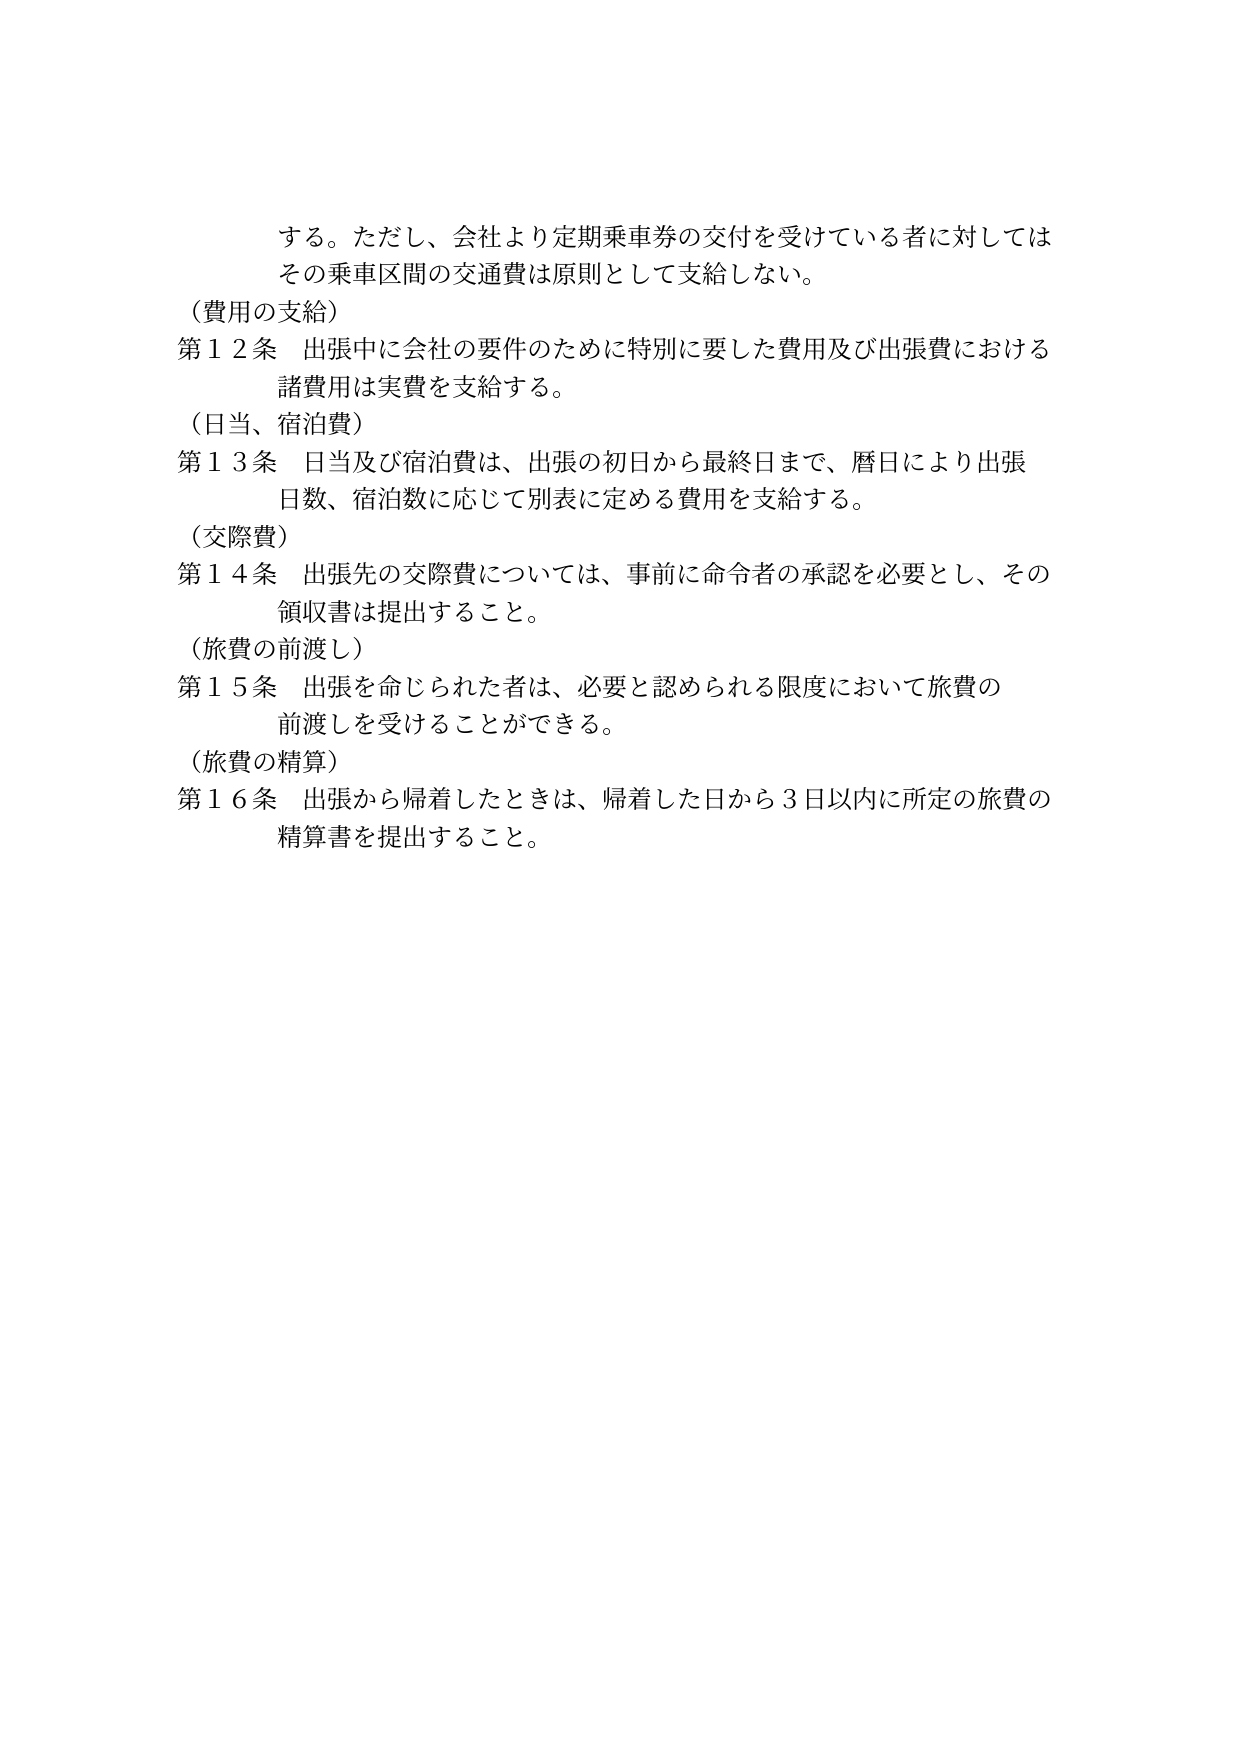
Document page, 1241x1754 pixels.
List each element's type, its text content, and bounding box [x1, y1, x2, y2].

text 第１４条 出張先の交際費については、事前に命令者の承認を必要とし、その [177, 554, 1063, 592]
text する。ただし、会社より定期乗車券の交付を受けている者に対しては [177, 217, 1063, 254]
text 第１２条 出張中に会社の要件のために特別に要した費用及び出張費における [177, 329, 1063, 367]
text （交際費） [177, 517, 1063, 554]
text 前渡しを受けることができる。 [177, 704, 1063, 742]
text （日当、宿泊費） [177, 404, 1063, 442]
text 領収書は提出すること。 [177, 592, 1063, 629]
text 第１３条 日当及び宿泊費は、出張の初日から最終日まで、暦日により出張 [177, 442, 1063, 479]
text 第１５条 出張を命じられた者は、必要と認められる限度において旅費の [177, 667, 1063, 704]
text 日数、宿泊数に応じて別表に定める費用を支給する。 [177, 479, 1063, 517]
text 諸費用は実費を支給する。 [177, 367, 1063, 404]
text （費用の支給） [177, 292, 1063, 329]
text （旅費の前渡し） [177, 629, 1063, 667]
text 精算書を提出すること。 [177, 817, 1063, 854]
text （旅費の精算） [177, 742, 1063, 779]
text その乗車区間の交通費は原則として支給しない。 [177, 254, 1063, 292]
text 第１６条 出張から帰着したときは、帰着した日から３日以内に所定の旅費の [177, 779, 1063, 817]
